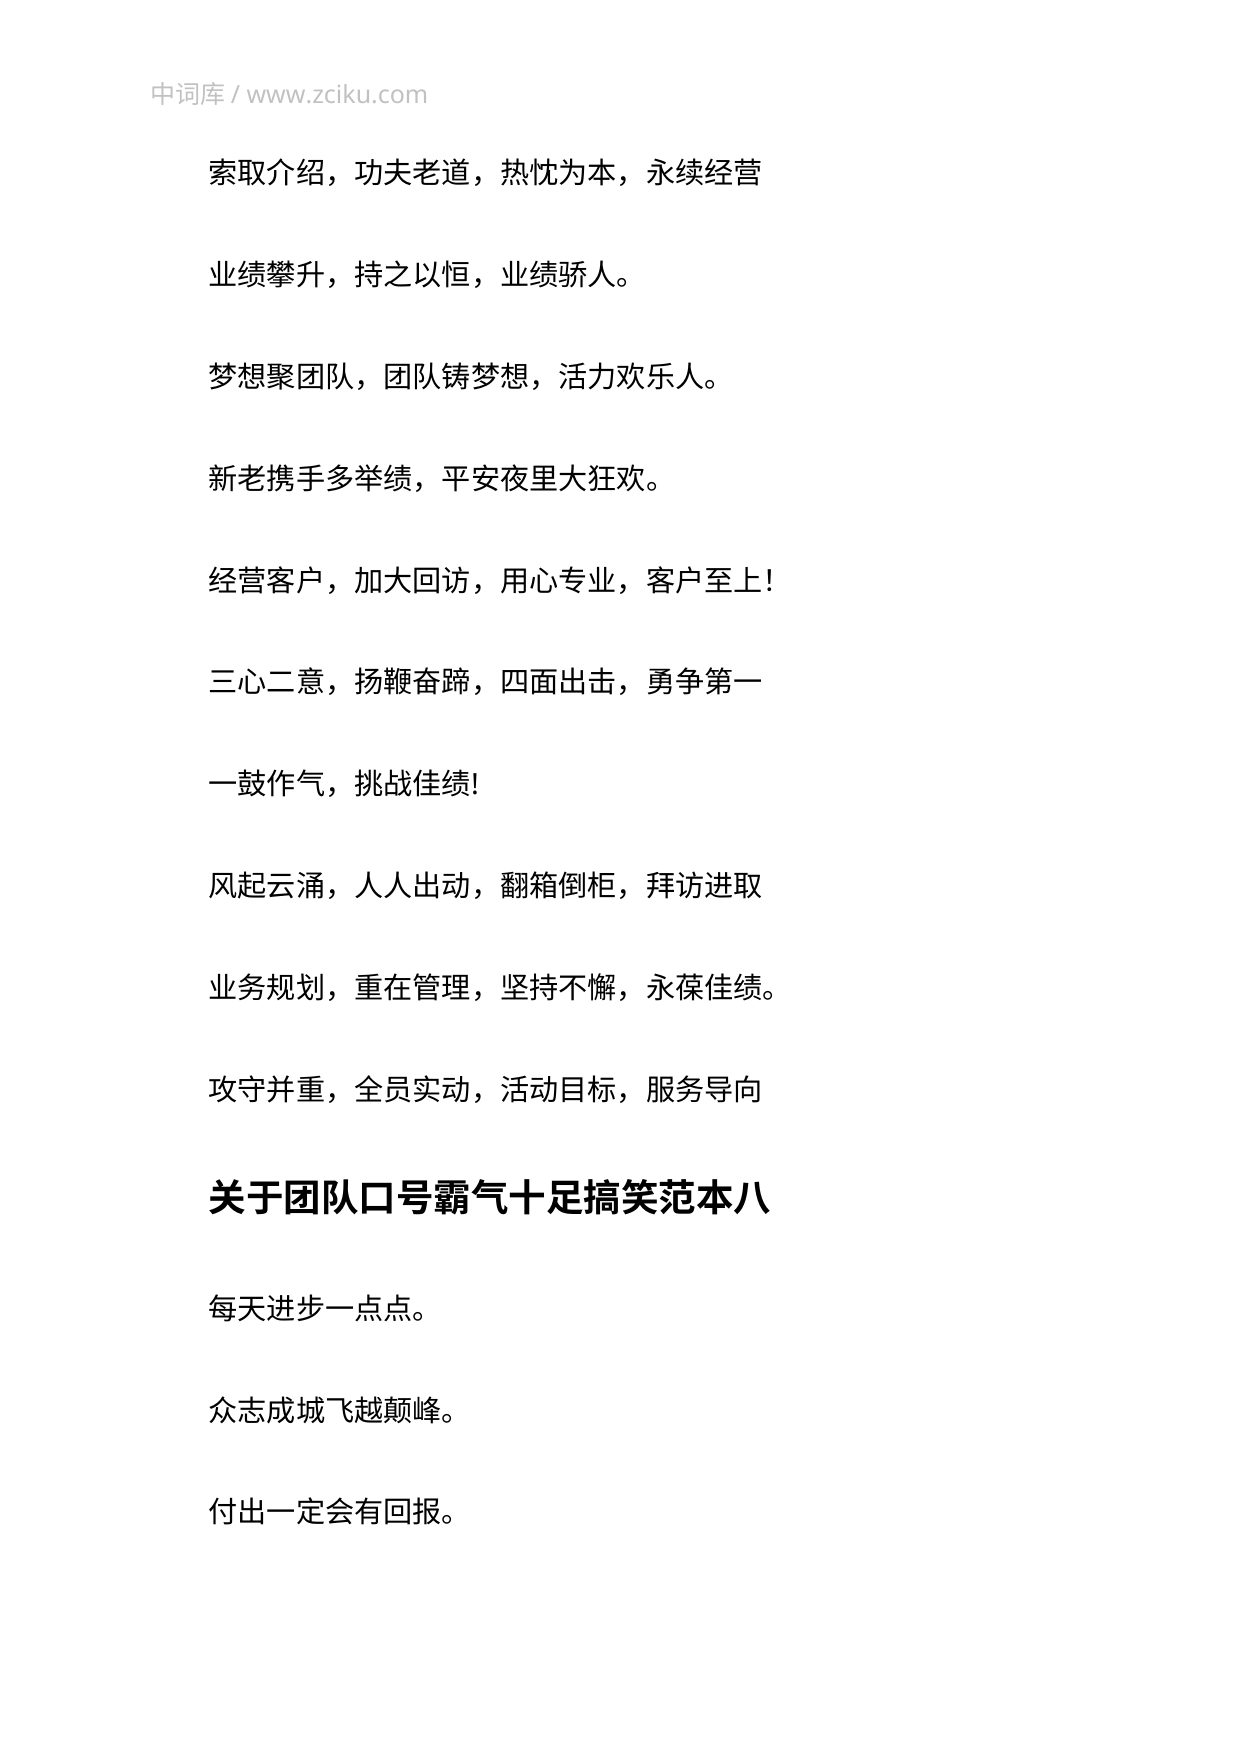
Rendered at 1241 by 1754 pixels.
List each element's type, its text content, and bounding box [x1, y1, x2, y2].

text 经营客户，加大回访，用心专业，客户至上！ [150, 557, 1090, 599]
text 新老携手多举绩，平安夜里大狂欢。 [150, 455, 1090, 498]
text 业务规划，重在管理，坚持不懈，永葆佳绩。 [150, 964, 1090, 1007]
text 付出一定会有回报。 [150, 1489, 1090, 1531]
text 每天进步一点点。 [150, 1285, 1090, 1328]
text 关于团队口号霸气十足搞笑范本八 [150, 1168, 1090, 1222]
text 一鼓作气，挑战佳绩! [150, 761, 1090, 803]
text 攻守并重，全员实动，活动目标，服务导向 [150, 1066, 1090, 1108]
text 索取介绍，功夫老道，热忱为本，永续经营 [150, 150, 1090, 192]
text 众志成城飞越颠峰。 [150, 1387, 1090, 1429]
text 梦想聚团队，团队铸梦想，活力欢乐人。 [150, 353, 1090, 396]
text 三心二意，扬鞭奋蹄，四面出击，勇争第一 [150, 659, 1090, 701]
text 业绩攀升，持之以恒，业绩骄人。 [150, 252, 1090, 294]
text 风起云涌，人人出动，翻箱倒柜，拜访进取 [150, 863, 1090, 905]
